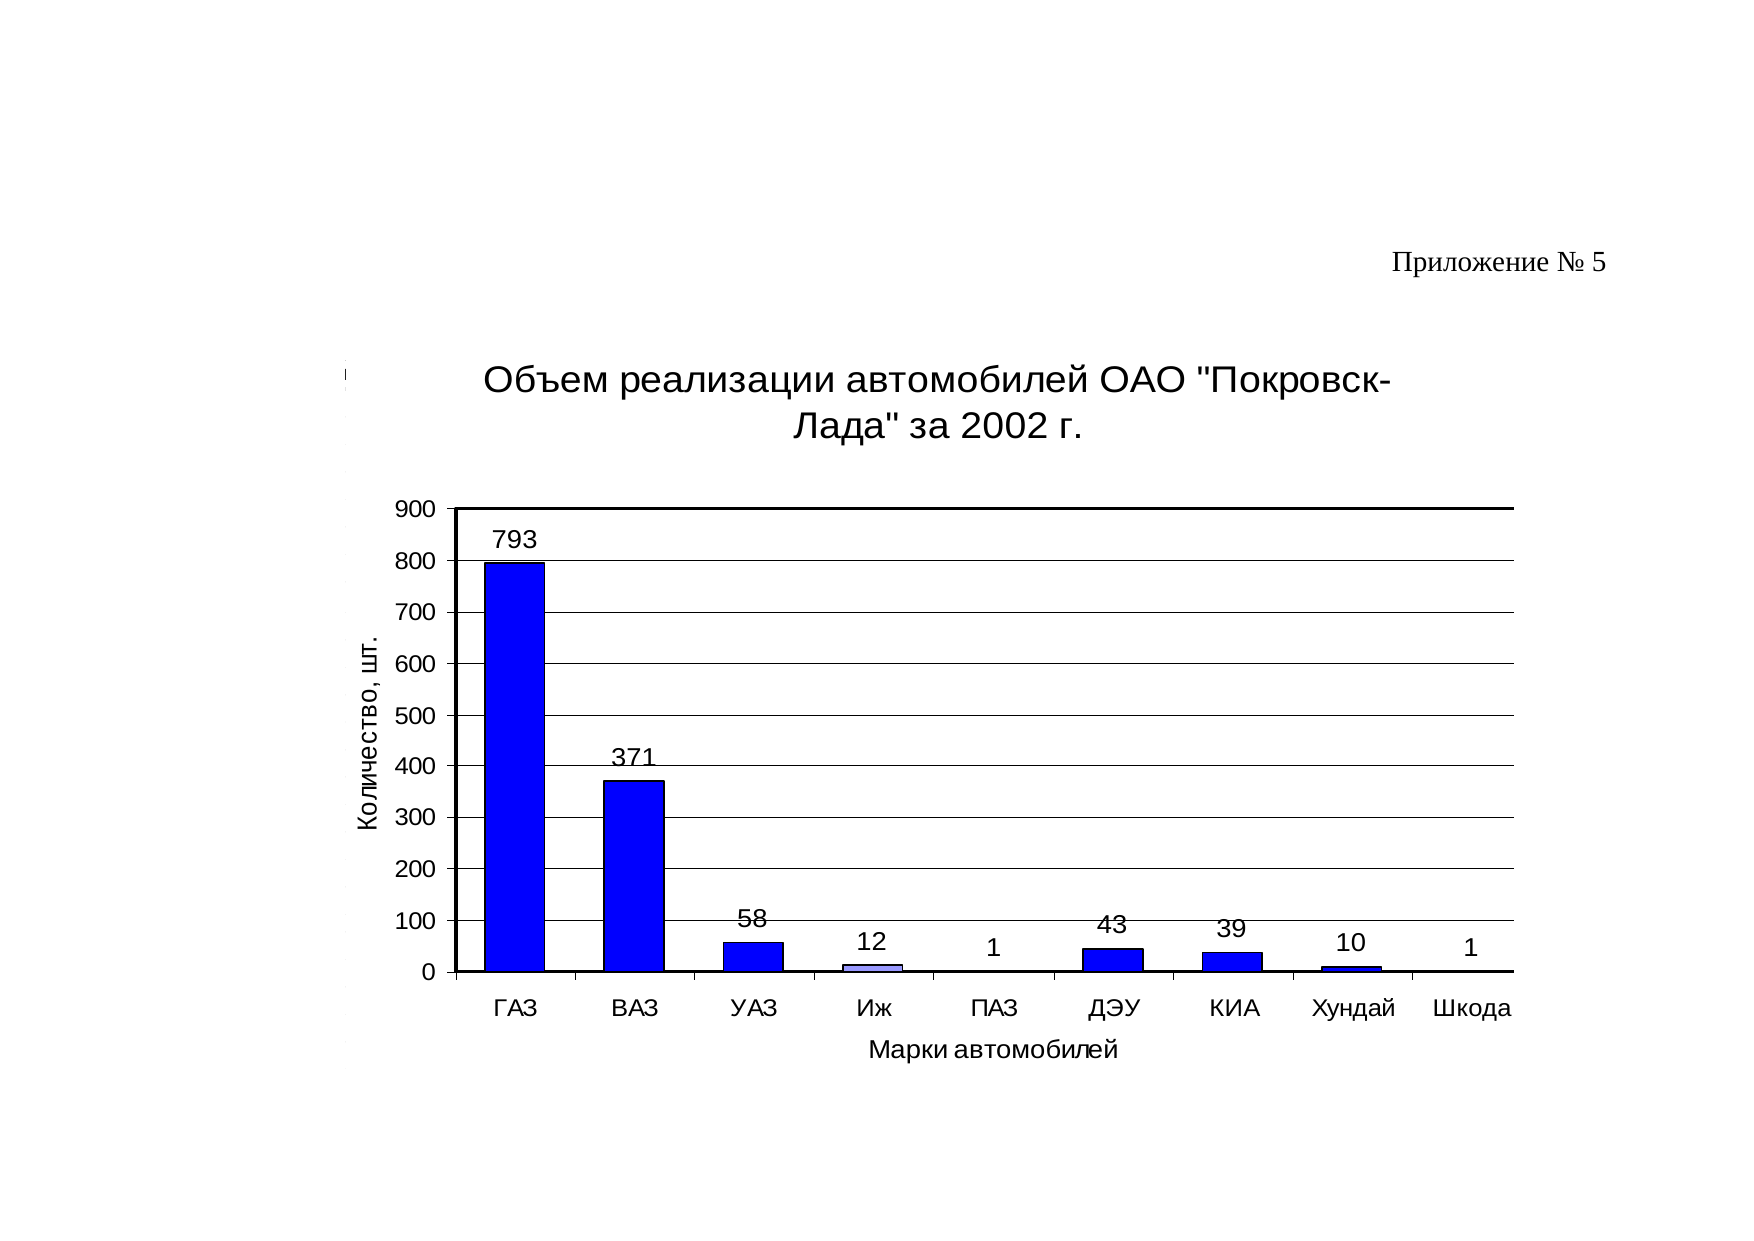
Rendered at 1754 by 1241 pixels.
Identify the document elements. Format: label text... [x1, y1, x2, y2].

text Приложение № 5 [148, 244, 1606, 278]
